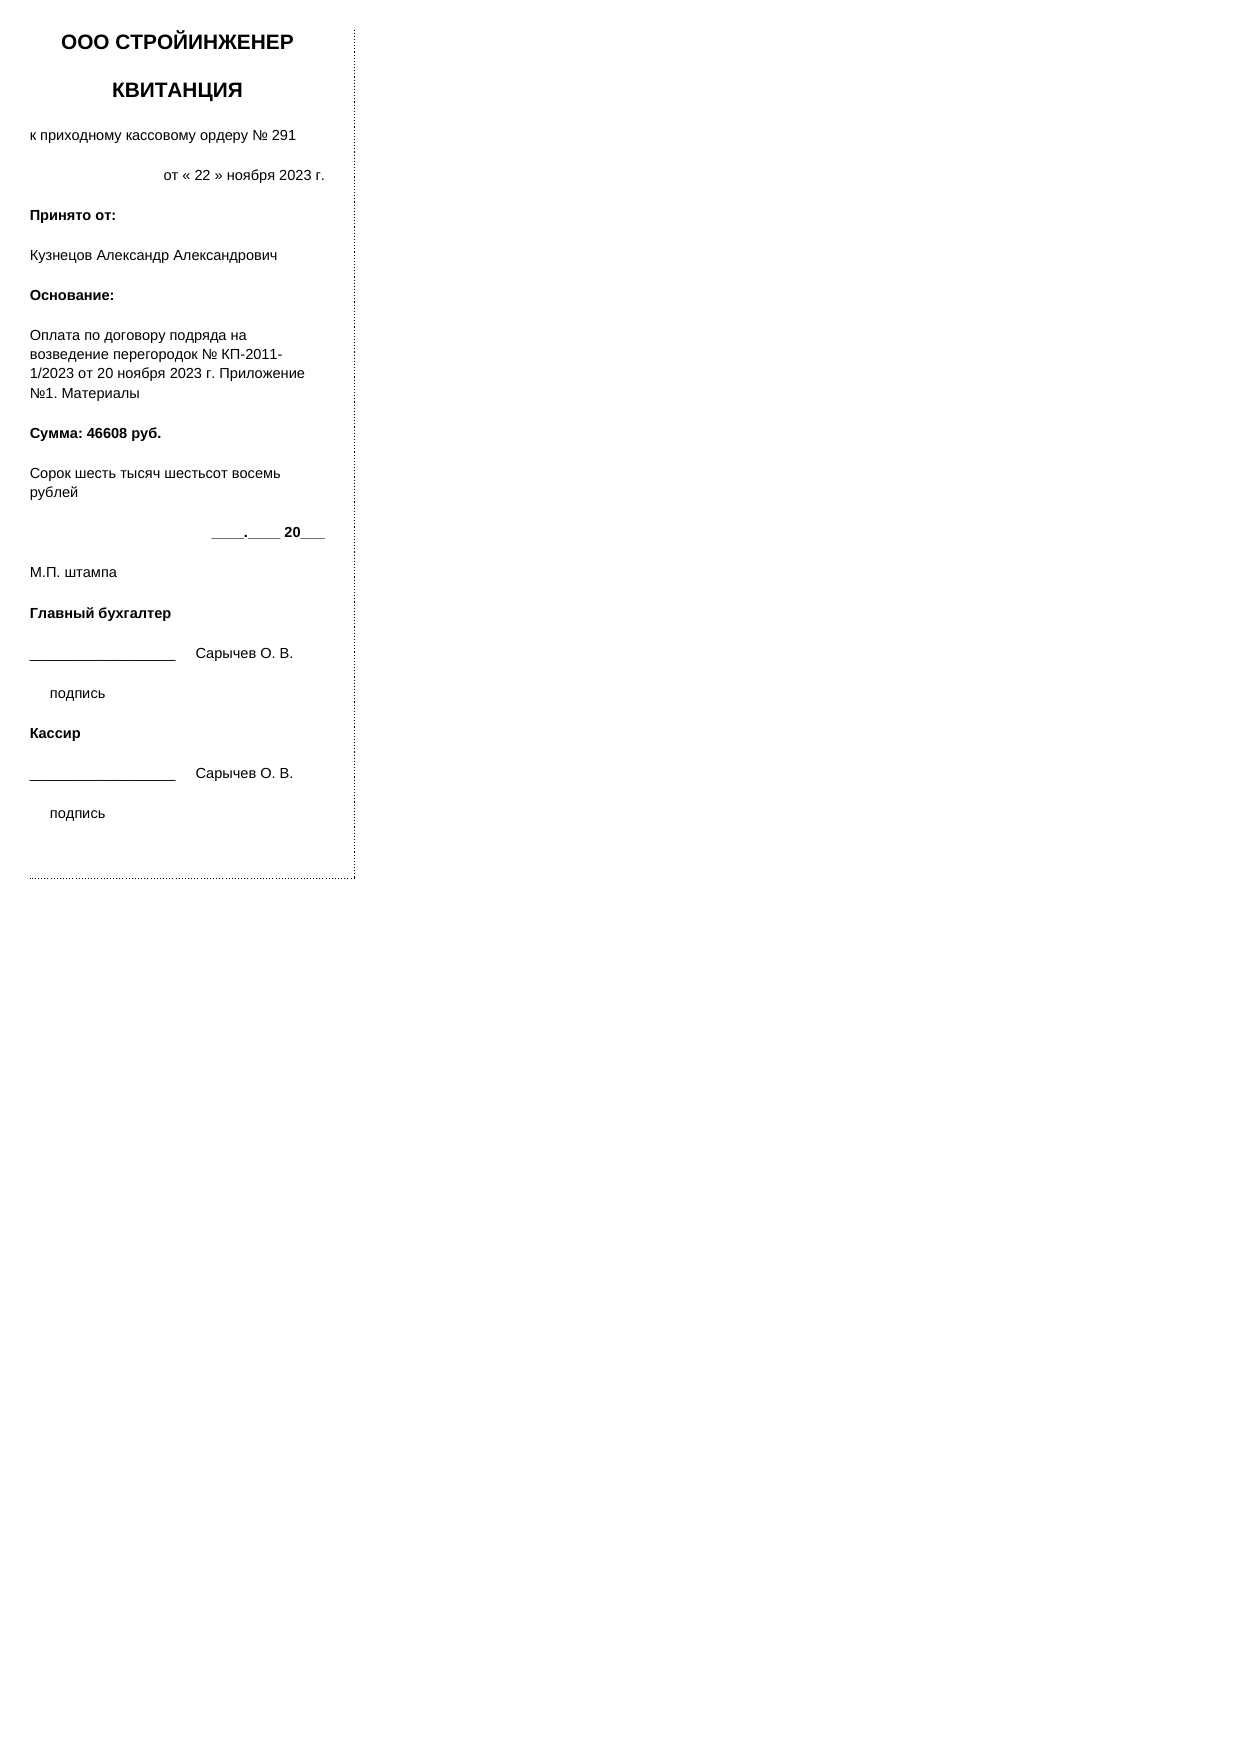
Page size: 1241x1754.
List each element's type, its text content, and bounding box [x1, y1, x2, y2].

text Сумма: 46608 руб. [29, 424, 325, 441]
text __________________ Сарычев О. В. [29, 644, 325, 661]
text от « 22 » ноября 2023 г. [29, 166, 325, 183]
text Принято от: [29, 206, 325, 223]
text ____.____ 20___ [29, 524, 325, 541]
text подпись [29, 805, 325, 822]
text Основание: [29, 287, 325, 303]
text Оплата по договору подряда на возведение перегородок № КП-2011-1/2023 от 20 ноября 2023 г. Приложение №1. Материалы [29, 327, 325, 401]
text к приходному кассовому ордеру № 291 [29, 126, 325, 143]
text Главный бухгалтер [29, 604, 325, 621]
text ООО СТРОЙИНЖЕНЕР [29, 29, 325, 53]
text Кассир [29, 724, 325, 741]
text Кузнецов Александр Александрович [29, 246, 325, 263]
text Сорок шесть тысяч шестьсот восемь рублей [29, 465, 325, 501]
text М.П. штампа [29, 564, 325, 581]
text КВИТАНЦИЯ [29, 78, 325, 102]
text __________________ Сарычев О. В. [29, 765, 325, 781]
text подпись [29, 684, 325, 701]
